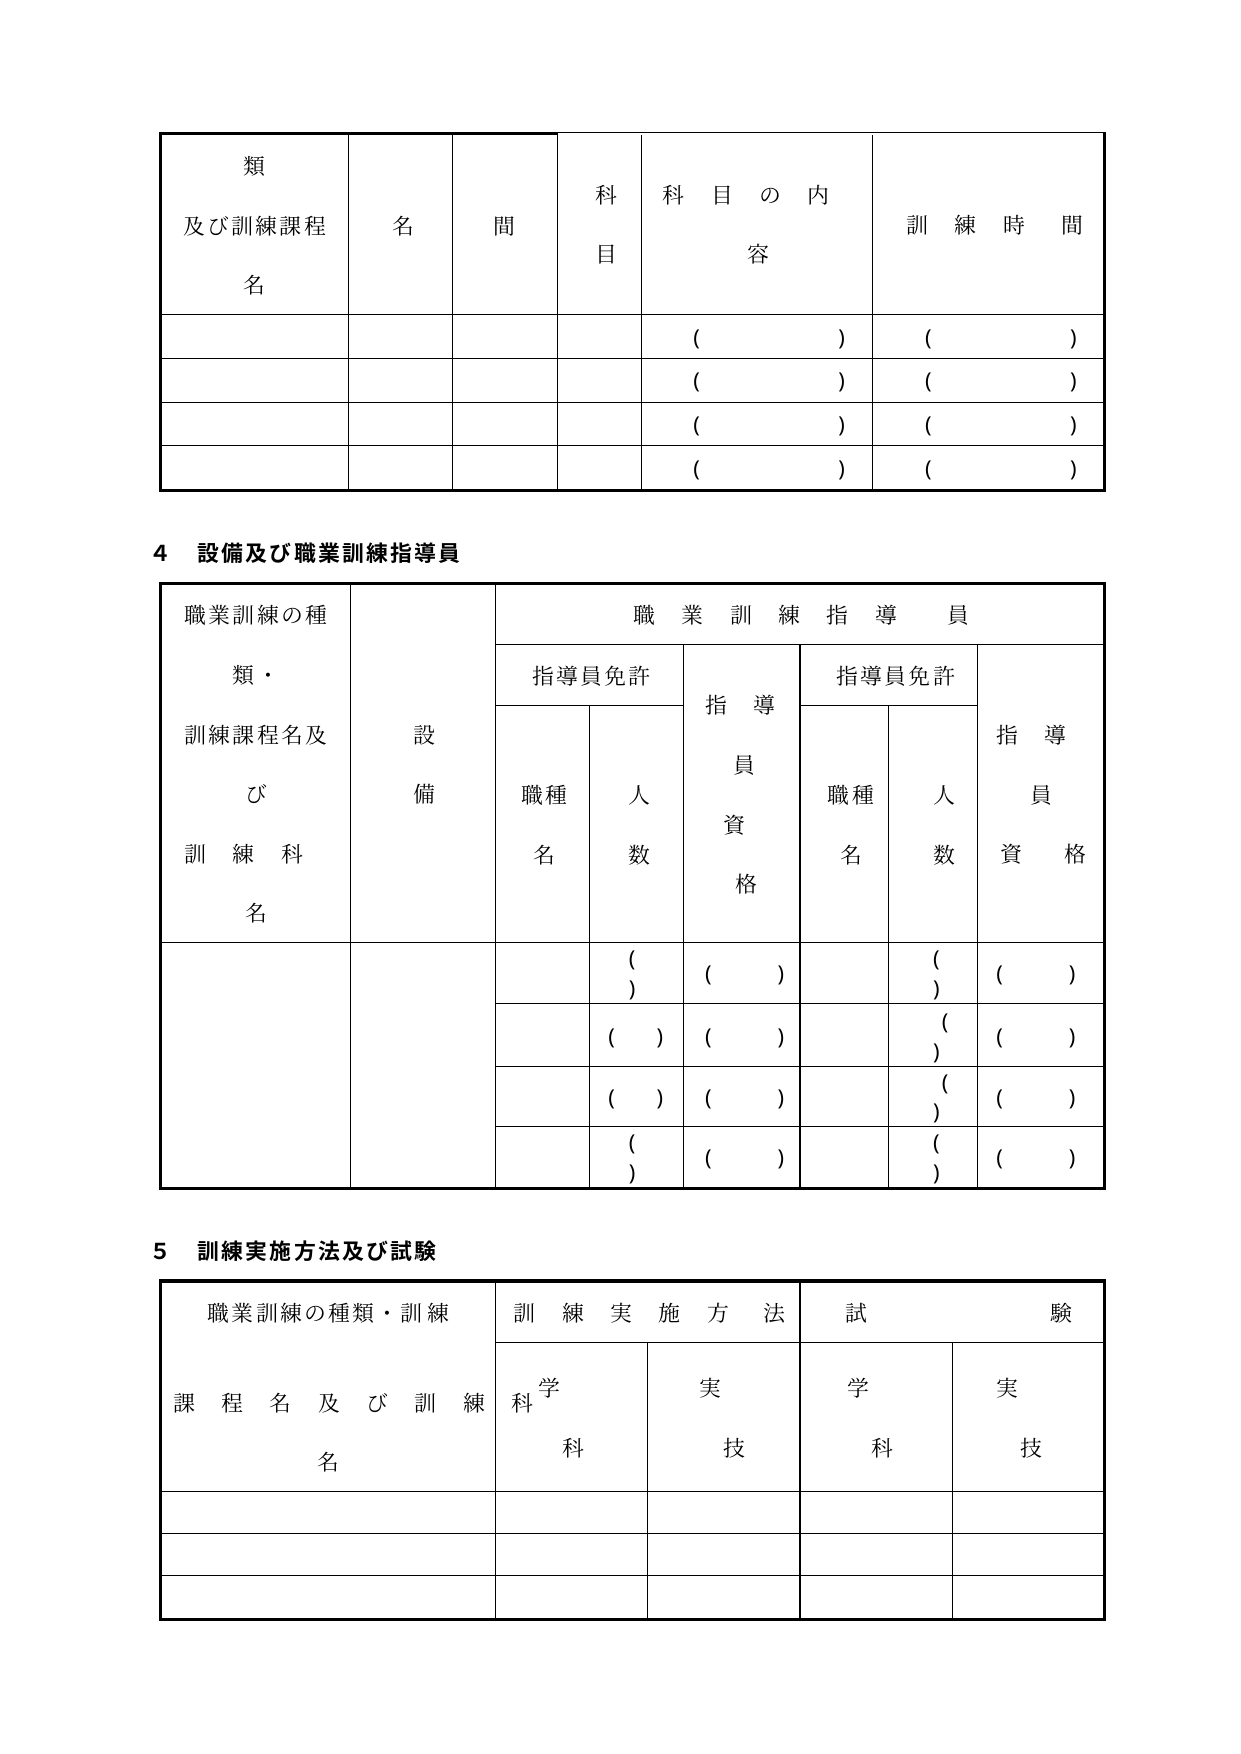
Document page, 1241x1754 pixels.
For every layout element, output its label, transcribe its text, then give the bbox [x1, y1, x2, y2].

table_cell ( ) [889, 1127, 977, 1187]
table_cell ( ) [684, 943, 799, 1003]
table_cell 実技 [648, 1343, 799, 1491]
table_cell [453, 403, 557, 445]
table_cell [953, 1534, 1103, 1575]
table_cell [453, 359, 557, 402]
table_cell ( ) [684, 1127, 799, 1187]
table_cell [648, 1534, 799, 1575]
table_cell ( ) [889, 1004, 977, 1066]
table_cell ( ) [642, 446, 872, 489]
table_cell ( ) [978, 943, 1103, 1003]
table_header 職業訓練の種類・訓練 課程名及び訓練科名 [162, 1283, 495, 1491]
table_cell ( ) [873, 359, 1103, 402]
table_cell 実技 [953, 1343, 1103, 1491]
table_cell 人 数 [889, 706, 977, 942]
table_cell ( ) [873, 315, 1103, 358]
table_cell ( ) [889, 943, 977, 1003]
table_cell [349, 315, 452, 358]
table_cell 指導員免許 [801, 645, 977, 705]
table_cell 指導員 資格 [978, 645, 1103, 942]
table_header 職業訓練の種類 及び訓練課程名 [162, 135, 348, 314]
table_cell ( ) [590, 1067, 683, 1126]
table_cell [349, 359, 452, 402]
table_header 訓練実施方法 [496, 1283, 799, 1342]
table_cell [801, 1127, 888, 1187]
table_cell [162, 1534, 495, 1575]
table_cell [558, 315, 641, 358]
table_cell [801, 1067, 888, 1126]
table_cell [953, 1492, 1103, 1533]
table_cell 人 数 [590, 706, 683, 942]
table_cell [162, 943, 350, 1187]
table_header 設 備 [351, 585, 495, 942]
table_cell ( ) [642, 315, 872, 358]
table_cell [558, 403, 641, 445]
table_header 訓練期間 [453, 135, 557, 314]
table_cell 科目の内容 [641, 133, 872, 314]
table_cell ( ) [590, 1004, 683, 1066]
table_header 訓練科名 [349, 135, 452, 314]
table_header 試験 [801, 1283, 1103, 1342]
table_cell ( ) [684, 1067, 799, 1126]
table_cell [953, 1576, 1103, 1617]
table_cell [801, 1004, 888, 1066]
table_header 職業訓練の種類・ 訓練課程名及び 訓練科名 [162, 585, 350, 942]
table_cell ( ) [889, 1067, 977, 1126]
table_cell [801, 1534, 952, 1575]
table_cell ( ) [590, 1127, 683, 1187]
table_cell [801, 1576, 952, 1617]
table_cell 職種名 [496, 706, 589, 942]
table_cell ( ) [978, 1127, 1103, 1187]
table_cell [496, 1004, 589, 1066]
table_cell ( ) [642, 403, 872, 445]
table_cell [453, 315, 557, 358]
table_cell [801, 1492, 952, 1533]
table_cell [496, 1492, 647, 1533]
table_cell ( ) [978, 1067, 1103, 1126]
table_cell [349, 403, 452, 445]
table_cell [801, 943, 888, 1003]
table_cell 学科 [801, 1343, 952, 1491]
table_cell 職種名 [801, 706, 888, 942]
table_cell [558, 446, 641, 489]
table_cell [162, 403, 348, 445]
table_cell [496, 1067, 589, 1126]
table_cell 学科 [496, 1343, 647, 1491]
text ４ 設備及び職業訓練指導員 [149, 522, 1091, 582]
table_cell 指導員 資格 [684, 645, 799, 942]
table_cell [648, 1576, 799, 1617]
table_cell [162, 359, 348, 402]
table_cell ( ) [684, 1004, 799, 1066]
table_cell [496, 1576, 647, 1617]
table_cell [162, 315, 348, 358]
table_cell [496, 1127, 589, 1187]
table_cell ( ) [590, 943, 683, 1003]
table_cell 科 目 [558, 133, 641, 314]
table_cell [351, 943, 495, 1187]
table_cell [558, 359, 641, 402]
table_cell [648, 1492, 799, 1533]
table_cell ( ) [873, 446, 1103, 489]
text ５ 訓練実施方法及び試験 [149, 1220, 1091, 1279]
table_cell [453, 446, 557, 489]
table_cell [162, 1576, 495, 1617]
table_header 職業訓練指導員 [496, 585, 1103, 644]
table_cell [496, 1534, 647, 1575]
table_cell [496, 943, 589, 1003]
table_cell [162, 1492, 495, 1533]
table_cell 訓練時間 [873, 133, 1103, 314]
table_cell [162, 446, 348, 489]
table_cell [349, 446, 452, 489]
table_cell ( ) [873, 403, 1103, 445]
table_cell ( ) [642, 359, 872, 402]
table_cell ( ) [978, 1004, 1103, 1066]
table_cell 指導員免許 [496, 645, 683, 705]
